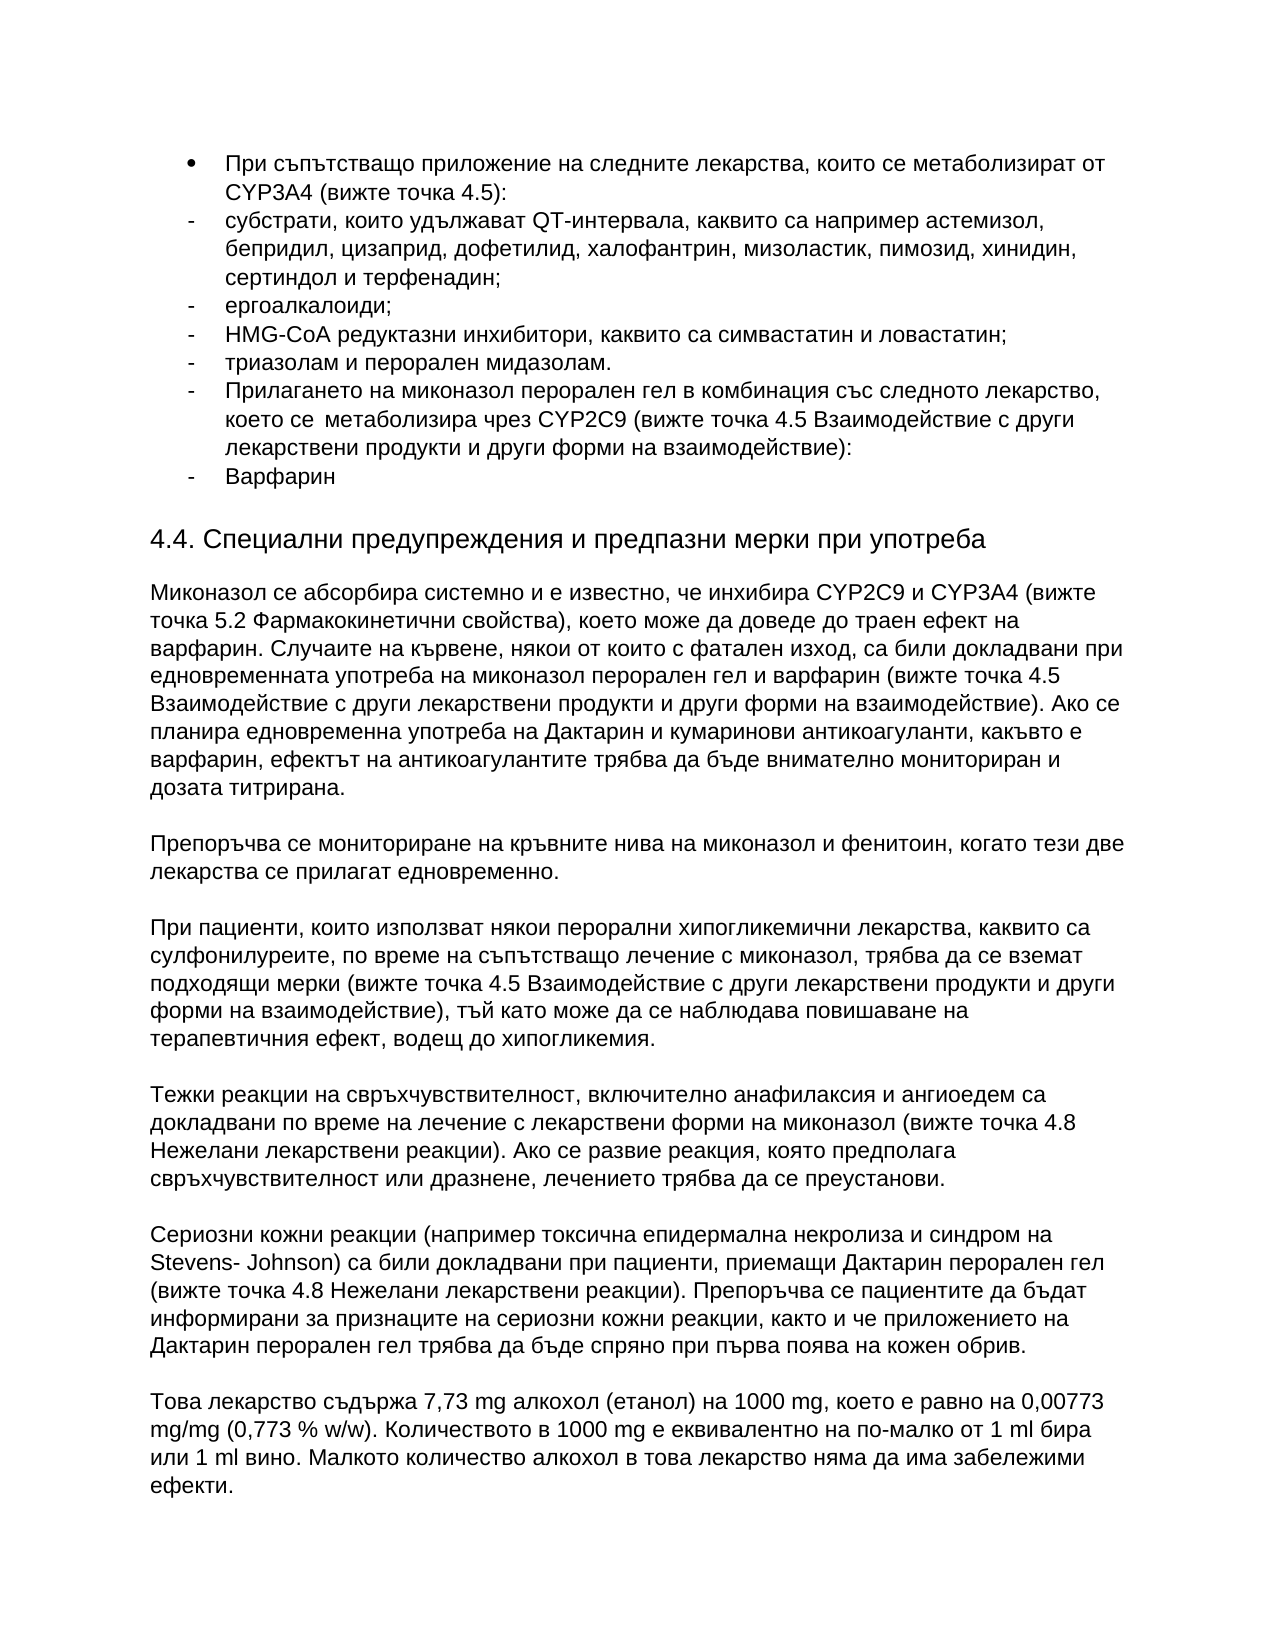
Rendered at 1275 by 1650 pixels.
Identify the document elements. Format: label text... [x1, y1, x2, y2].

subtitle 4.4. Специални предупреждения и предпазни мерки при употреба [150, 523, 1125, 554]
list HMG-CoA редуктазни инхибитори, каквито са симвастатин и ловастатин; [187, 321, 1125, 347]
text Препоръчва се мониториране на кръвните нива на миконазол и фенитоин, когато тези две лекарства се прилагат едновременно. [150, 830, 1125, 884]
list При съпътстващо приложение на следните лекарства, които се метаболизират от CYP3A4 (вижте точка 4.5): [187, 150, 1125, 205]
list ергоалкалоиди; [187, 292, 1125, 318]
text Миконазол се абсорбира системно и е известно, че инхибира CYP2C9 и CYP3A4 (вижте точка 5.2 Фармакокинетични свойства), което може да доведе до траен ефект на варфарин. Случаите на кървене, някои от които с фатален изход, са били докладвани при едновременната употреба на миконазол перорален гел и варфарин (вижте точка 4.5 Взаимодействие с други лекарствени продукти и други форми на взаимодействие). Ако се планира едновременна употреба на Дактарин и кумаринови антикоагуланти, какъвто е варфарин, ефектът на антикоагулантите трябва да бъде внимателно мониториран и дозата титрирана. [150, 579, 1125, 800]
text Сериозни кожни реакции (например токсична епидермална некролиза и синдром на Stevens- Johnson) са били докладвани при пациенти, приемащи Дактарин перорален гел (вижте точка 4.8 Нежелани лекарствени реакции). Препоръчва се пациентите да бъдат информирани за признаците на сериозни кожни реакции, както и че приложението на Дактарин перорален гел трябва да бъде спряно при първа поява на кожен обрив. [150, 1221, 1125, 1359]
text Тежки реакции на свръхчувствителност, включително анафилаксия и ангиоедем са докладвани по време на лечение с лекарствени форми на миконазол (вижте точка 4.8 Нежелани лекарствени реакции). Ако се развие реакция, която предполага свръхчувствителност или дразнене, лечението трябва да се преустанови. [150, 1081, 1125, 1191]
list Прилагането на миконазол перорален гел в комбинация със следното лекарство, което се метаболизира чрез CYP2C9 (вижте точка 4.5 Взаимодействие с други лекарствени продукти и други форми на взаимодействие): [187, 377, 1125, 461]
list субстрати, които удължават QT-интервала, каквито са например астемизол, бепридил, цизаприд, дофетилид, халофантрин, мизоластик, пимозид, хинидин, сертиндол и терфенадин; [187, 207, 1125, 290]
list Варфарин [187, 463, 1125, 489]
list триазолам и перорален мидазолам. [187, 349, 1125, 375]
text При пациенти, които използват някои перорални хипогликемични лекарства, каквито са сулфонилуреите, по време на съпътстващо лечение с миконазол, трябва да се вземат подходящи мерки (вижте точка 4.5 Взаимодействие с други лекарствени продукти и други форми на взаимодействие), тъй като може да се наблюдава повишаване на терапевтичния ефект, водещ до хипогликемия. [150, 914, 1125, 1052]
text Това лекарство съдържа 7,73 mg алкохол (етанол) на 1000 mg, което е равно на 0,00773 mg/mg (0,773 % w/w). Количеството в 1000 mg е еквивалентно на по-малко от 1 ml бира или 1 ml вино. Малкото количество алкохол в това лекарство няма да има забележими ефекти. [150, 1388, 1125, 1498]
